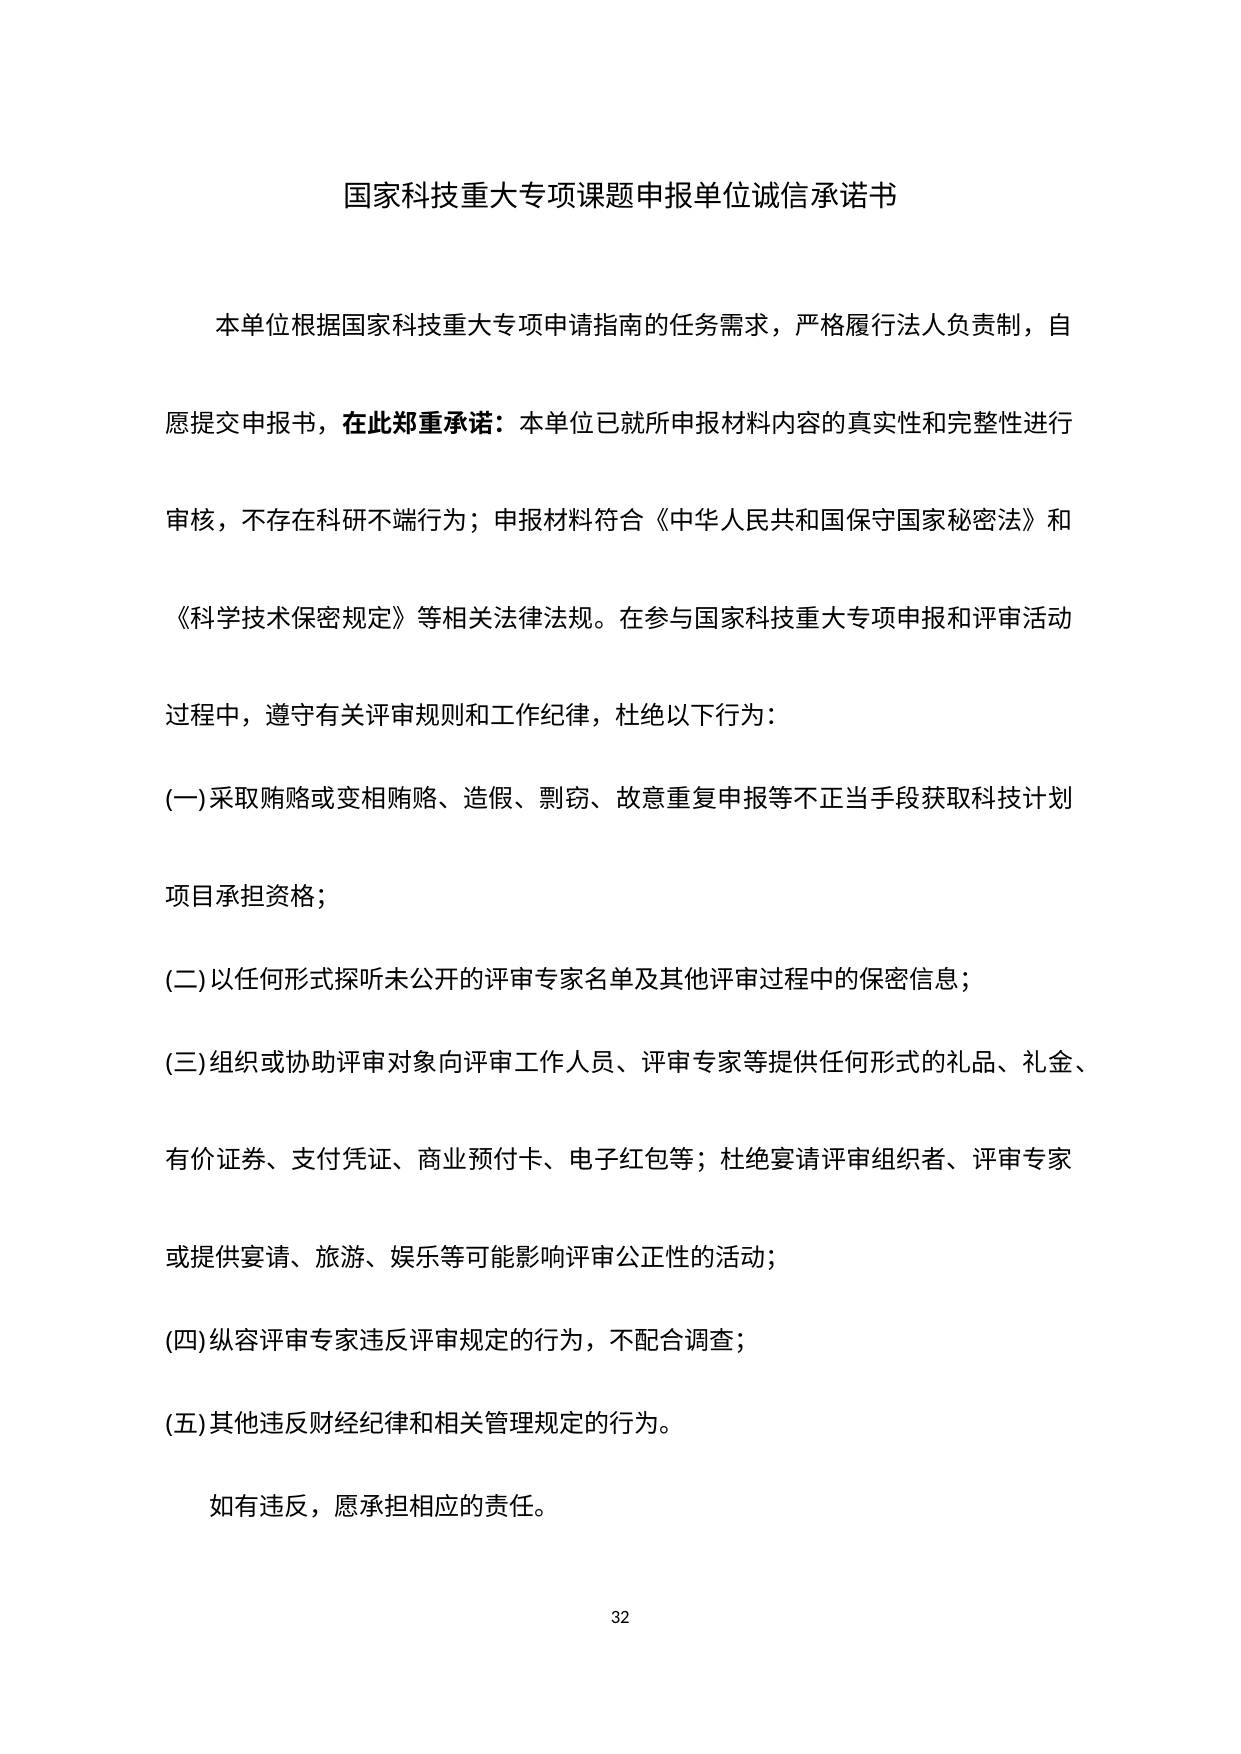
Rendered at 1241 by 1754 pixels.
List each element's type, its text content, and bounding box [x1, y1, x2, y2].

text 如有违反，愿承担相应的责任。 [209, 1472, 1075, 1537]
list 采取贿赂或变相贿赂、造假、剽窃、故意重复申报等不正当手段获取科技计划项目承担资格； [165, 764, 1075, 927]
text 本单位根据国家科技重大专项申请指南的任务需求，严格履行法人负责制，自愿提交申报书，在此郑重承诺：本单位已就所申报材料内容的真实性和完整性进行审核，不存在科研不端行为；申报材料符合《中华人民共和国保守国家秘密法》和《科学技术保密规定》等相关法律法规。在参与国家科技重大专项申报和评审活动过程中，遵守有关评审规则和工作纪律，杜绝以下行为： [165, 291, 1075, 746]
list 组织或协助评审对象向评审工作人员、评审专家等提供任何形式的礼品、礼金、有价证券、支付凭证、商业预付卡、电子红包等；杜绝宴请评审组织者、评审专家或提供宴请、旅游、娱乐等可能影响评审公正性的活动； [165, 1028, 1075, 1288]
list 其他违反财经纪律和相关管理规定的行为。 [165, 1389, 1075, 1454]
text 国家科技重大专项课题申报单位诚信承诺书 [165, 161, 1075, 226]
list 以任何形式探听未公开的评审专家名单及其他评审过程中的保密信息； [165, 945, 1075, 1010]
list 纵容评审专家违反评审规定的行为，不配合调查； [165, 1306, 1075, 1371]
